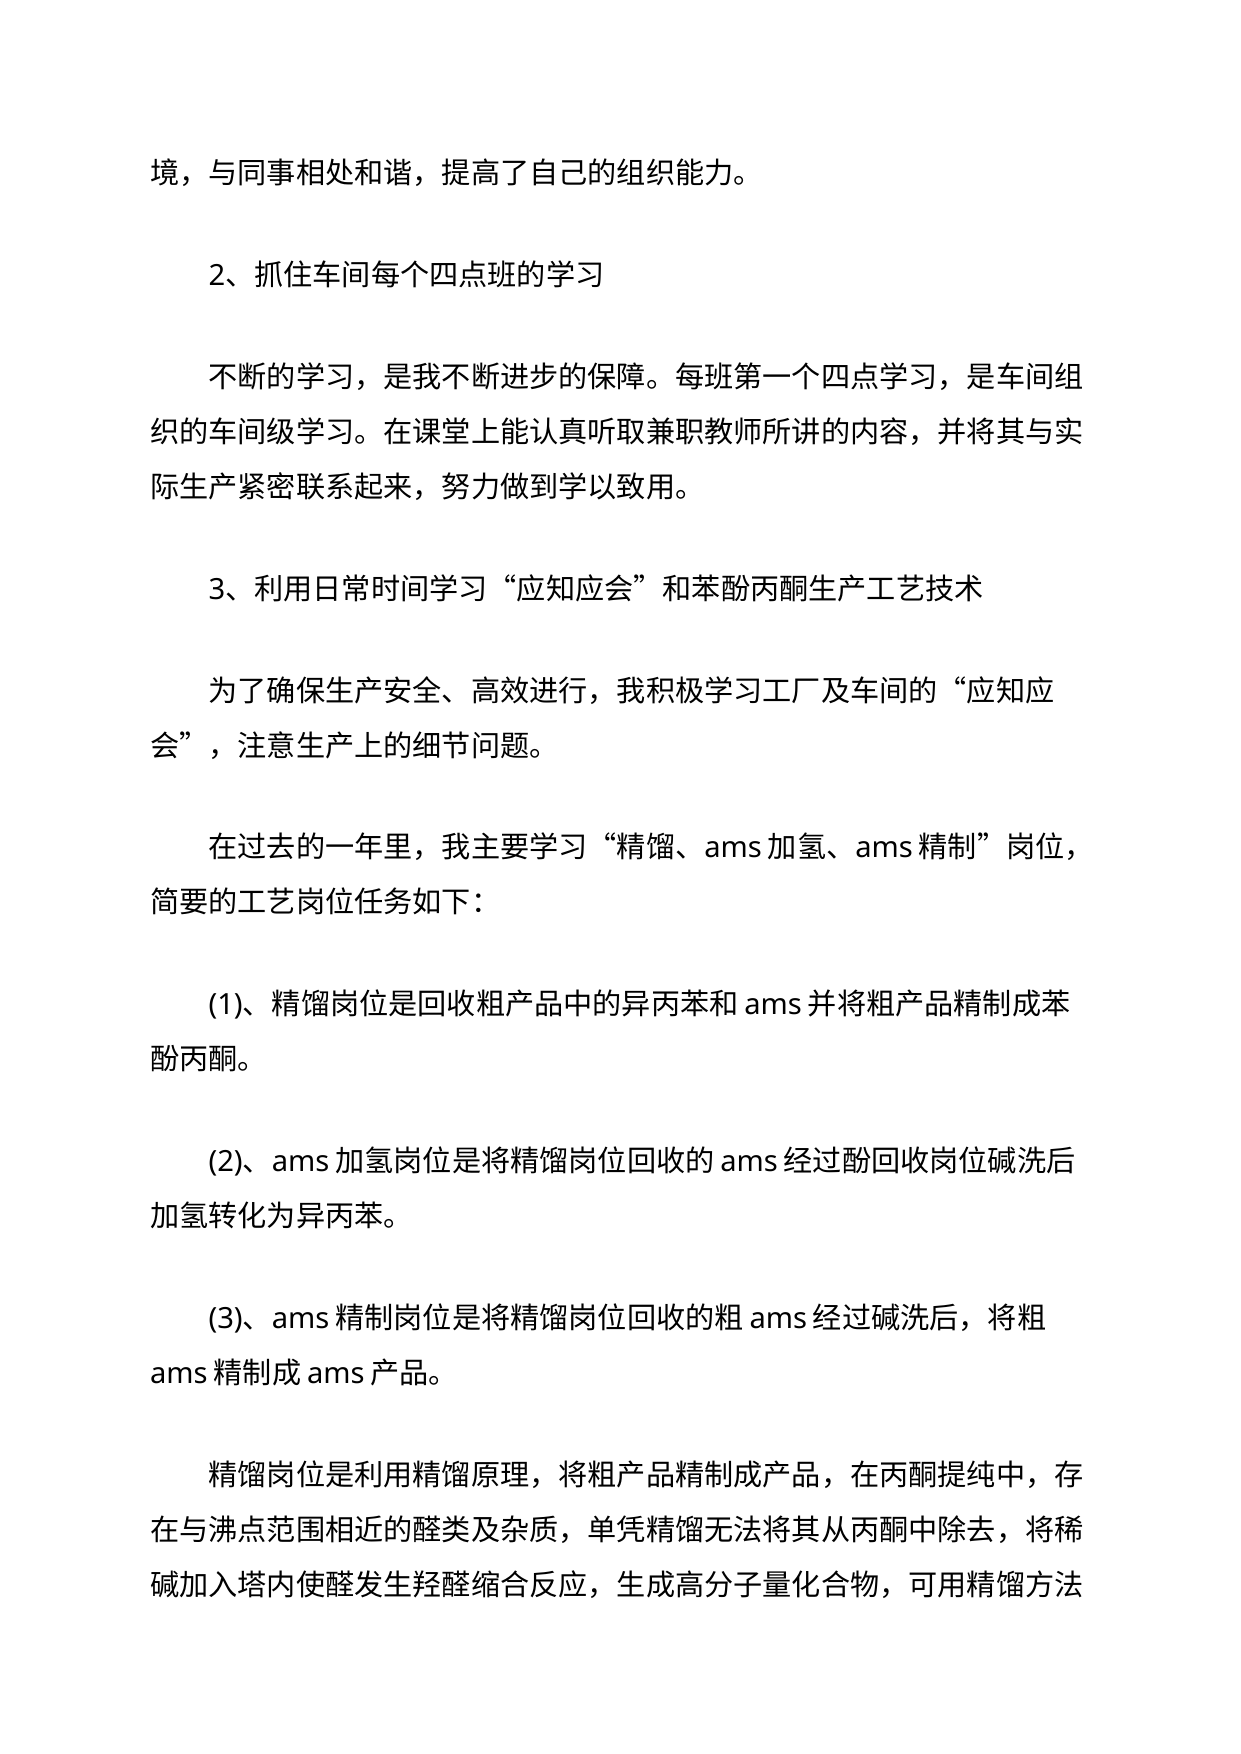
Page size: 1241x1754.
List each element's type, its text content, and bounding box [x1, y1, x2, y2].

text 3、利用日常时间学习“应知应会”和苯酚丙酮生产工艺技术 [150, 565, 1090, 608]
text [150, 1451, 1090, 1603]
text (1)、精馏岗位是回收粗产品中的异丙苯和ams并将粗产品精制成苯酚丙酮。 [150, 981, 1090, 1078]
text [150, 150, 1090, 192]
text 为了确保生产安全、高效进行，我积极学习工厂及车间的“应知应会”，注意生产上的细节问题。 [150, 667, 1090, 764]
text 不断的学习，是我不断进步的保障。每班第一个四点学习，是车间组织的车间级学习。在课堂上能认真听取兼职教师所讲的内容，并将其与实际生产紧密联系起来，努力做到学以致用。 [150, 354, 1090, 506]
text 在过去的一年里，我主要学习“精馏、ams加氢、ams精制”岗位，简要的工艺岗位任务如下： [150, 824, 1090, 921]
text 2、抓住车间每个四点班的学习 [150, 252, 1090, 294]
text (2)、ams加氢岗位是将精馏岗位回收的ams经过酚回收岗位碱洗后加氢转化为异丙苯。 [150, 1137, 1090, 1235]
text (3)、ams精制岗位是将精馏岗位回收的粗ams经过碱洗后，将粗ams精制成ams产品。 [150, 1294, 1090, 1392]
